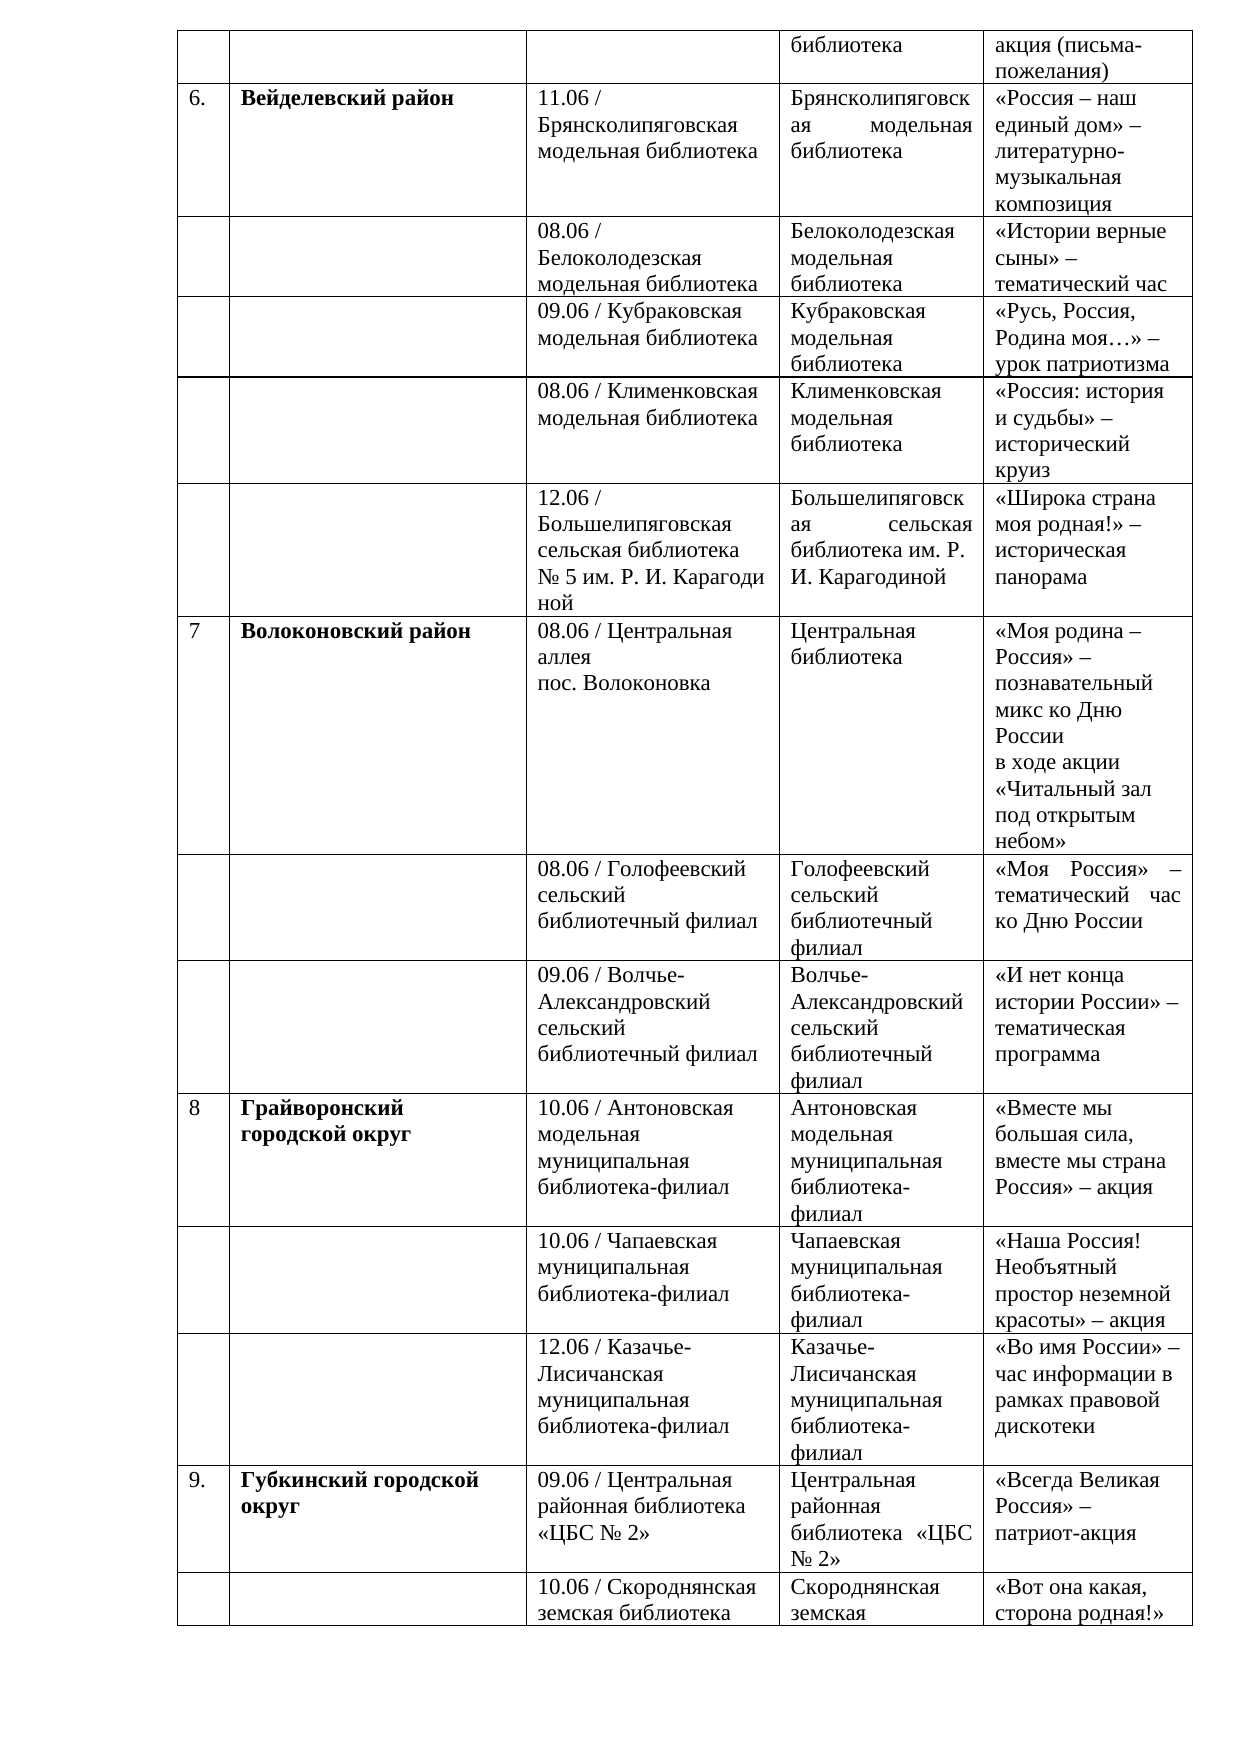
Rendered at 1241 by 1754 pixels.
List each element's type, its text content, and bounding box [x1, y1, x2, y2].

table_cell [780, 31, 983, 83]
table_cell [230, 961, 526, 1093]
table_cell Казачье-Лисичанская муниципальная библиотека-филиал [780, 1334, 983, 1465]
table_cell [230, 1334, 526, 1465]
table_cell 12.06 / Казачье-Лисичанская муниципальная библиотека-филиал [527, 1334, 779, 1465]
table_cell Грайворонский городской округ [230, 1094, 526, 1226]
table_cell [178, 217, 229, 296]
table_cell 9. [178, 1466, 229, 1572]
table_cell 6. [178, 84, 229, 216]
table_cell «Русь, Россия, Родина моя…» – урок патриотизма [984, 297, 1192, 376]
table_cell Центральная районная библиотека «ЦБС № 2» [780, 1466, 983, 1572]
table_cell 08.06 / Белоколодезская модельная библиотека [527, 217, 779, 296]
table_cell 08.06 / Центральная аллея пос. Волоконовка [527, 617, 779, 854]
table_cell [230, 855, 526, 960]
table_cell [230, 297, 526, 376]
table_cell «Моя Россия» – тематический час ко Дню России [984, 855, 1192, 960]
table_cell Губкинский городской округ [230, 1466, 526, 1572]
table_cell [178, 961, 229, 1093]
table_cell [527, 31, 779, 83]
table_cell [984, 1573, 1192, 1625]
table_cell 12.06 / Большелипяговская сельская библиотека № 5 им. Р. И. Карагодиной [527, 484, 779, 616]
table_cell 10.06 / Антоновская модельная муниципальная библиотека-филиал [527, 1094, 779, 1226]
table_cell «Россия: история и судьбы» – исторический круиз [984, 378, 1192, 483]
table_cell 08.06 / Голофеевский сельский библиотечный филиал [527, 855, 779, 960]
table_cell «Во имя России» – час информации в рамках правовой дискотеки [984, 1334, 1192, 1465]
table_cell [230, 31, 526, 83]
table_cell «Широка страна моя родная!» – историческая панорама [984, 484, 1192, 616]
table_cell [984, 31, 1192, 83]
table_cell 08.06 / Клименковская модельная библиотека [527, 378, 779, 483]
table_cell [178, 297, 229, 376]
table_cell Большелипяговская сельская библиотека им. Р. И. Карагодиной [780, 484, 983, 616]
table_cell «Вместе мы большая сила, вместе мы страна Россия» – акция [984, 1094, 1192, 1226]
table_cell Брянсколипяговская модельная библиотека [780, 84, 983, 216]
table_cell «Истории верные сыны» – тематический час [984, 217, 1192, 296]
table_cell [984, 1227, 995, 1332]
table_cell [178, 484, 229, 616]
table_cell Волчье-Александровский сельский библиотечный филиал [780, 961, 983, 1093]
table_cell 09.06 / Центральная районная библиотека «ЦБС № 2» [527, 1466, 779, 1572]
table_cell [178, 31, 229, 83]
table_cell 10.06 / Чапаевская муниципальная библиотека-филиал [527, 1227, 779, 1332]
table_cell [780, 1573, 983, 1625]
table_cell Вейделевский район [230, 84, 526, 216]
table_cell «И нет конца истории России» – тематическая программа [984, 961, 1192, 1093]
table_cell Голофеевский сельский библиотечный филиал [780, 855, 983, 960]
table_cell 11.06 / Брянсколипяговская модельная библиотека [527, 84, 779, 216]
table_cell Волоконовский район [230, 617, 526, 854]
table_cell Антоновская модельная муниципальная библиотека-филиал [780, 1094, 983, 1226]
table_cell Клименковская модельная библиотека [780, 378, 983, 483]
table_cell [178, 1227, 229, 1332]
table_cell [230, 378, 526, 483]
table_cell [230, 484, 526, 616]
table_cell 09.06 / Волчье-Александровский сельский библиотечный филиал [527, 961, 779, 1093]
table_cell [527, 1573, 779, 1625]
table_cell «Всегда Великая Россия» – патриот-акция [984, 1466, 1192, 1572]
table_cell [230, 217, 526, 296]
table_cell 8 [178, 1094, 229, 1226]
table_cell «Россия – наш единый дом» – литературно-музыкальная композиция [984, 84, 1192, 216]
table_cell 09.06 / Кубраковская модельная библиотека [527, 297, 779, 376]
table_cell [178, 378, 229, 483]
table_cell 7 [178, 617, 229, 854]
table_cell Белоколодезская модельная библиотека [780, 217, 983, 296]
table_cell Кубраковская модельная библиотека [780, 297, 983, 376]
table_cell Центральная библиотека [780, 617, 983, 854]
table_cell [230, 1573, 526, 1625]
table_cell [230, 1227, 526, 1332]
table_cell [178, 1334, 229, 1465]
table_cell [178, 1573, 229, 1625]
table_cell Чапаевская муниципальная библиотека-филиал [780, 1227, 983, 1332]
table_cell «Наша Россия! Необъятный простор неземной красоты» – акция [1117, 1227, 1192, 1332]
table_cell [178, 855, 229, 960]
table_cell «Моя родина – Россия» – познавательный микс ко Дню России в ходе акции «Читальный зал под открытым небом» [984, 617, 1192, 854]
